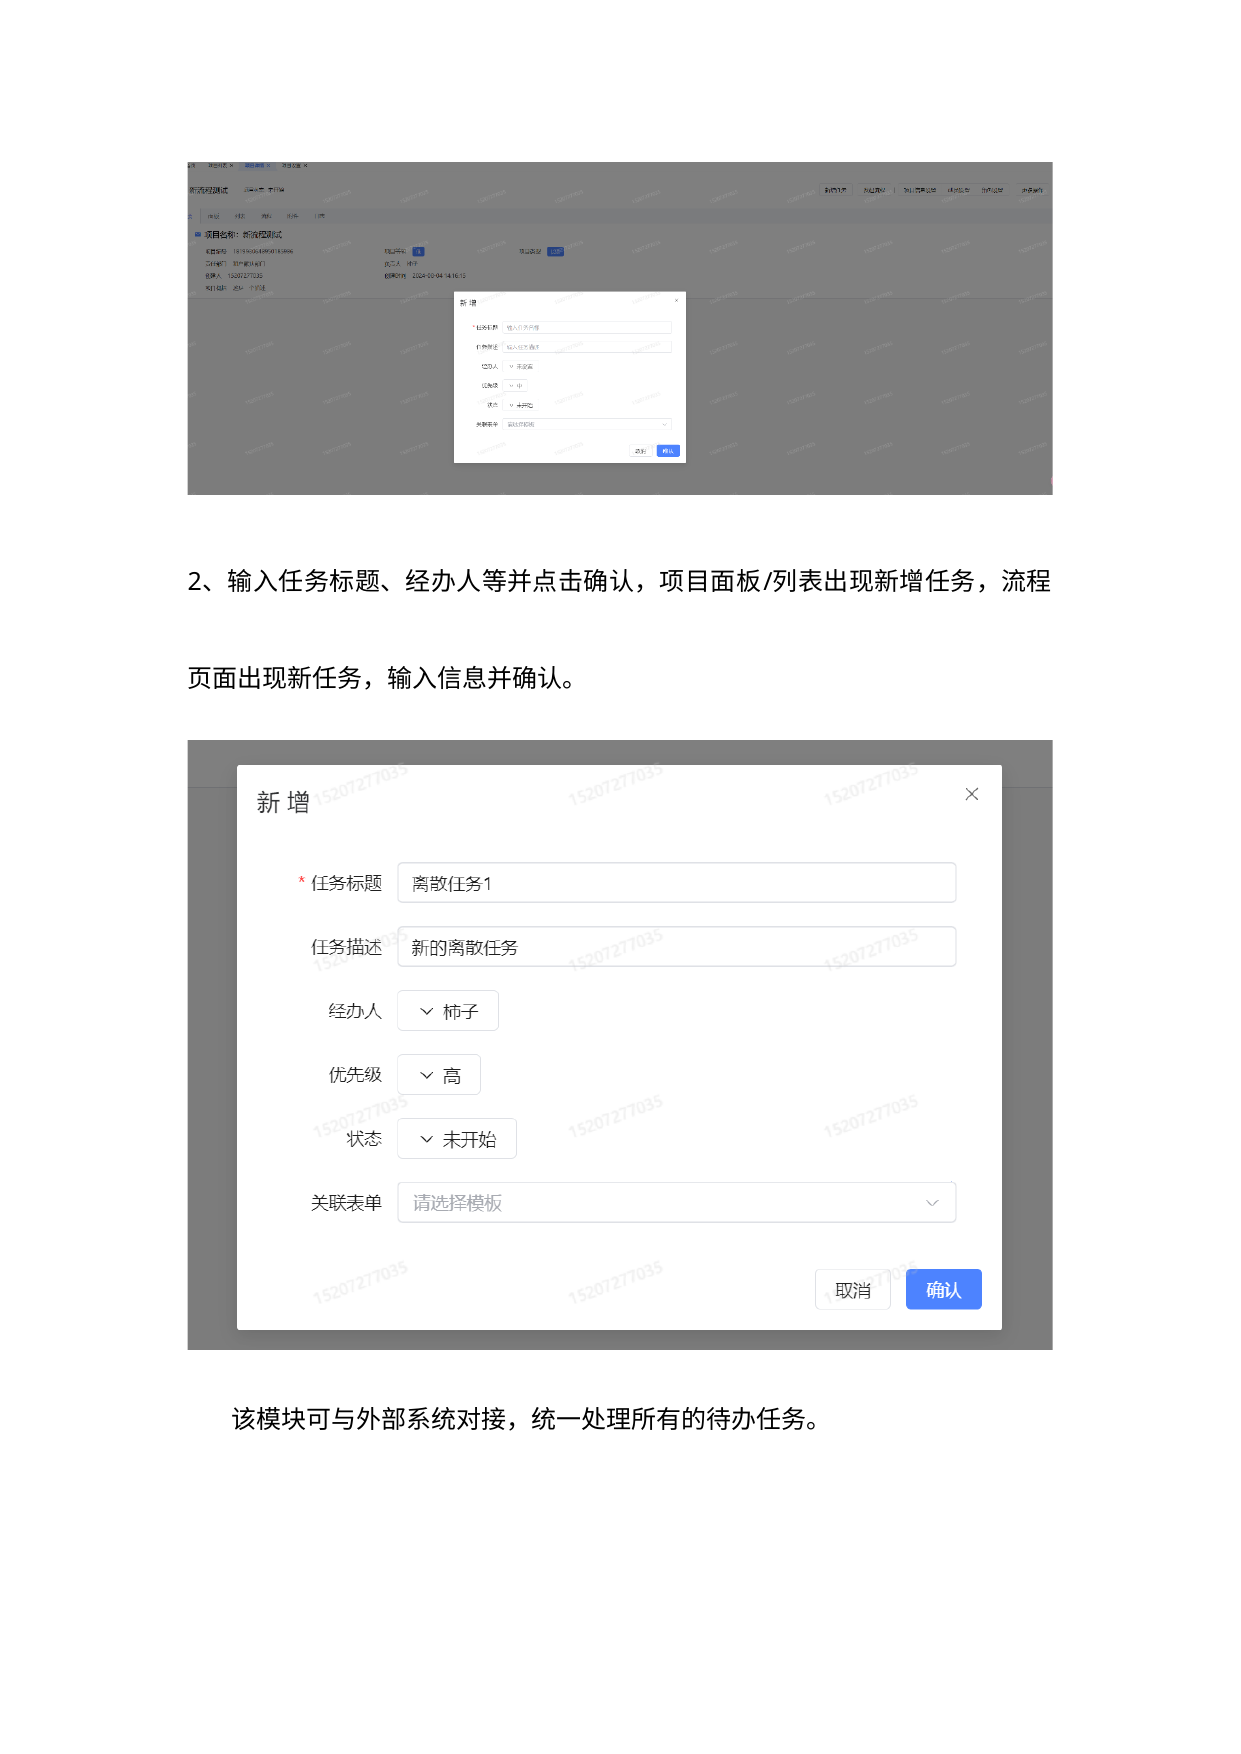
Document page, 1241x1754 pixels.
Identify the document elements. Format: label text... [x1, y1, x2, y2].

text 该模块可与外部系统对接，统一处理所有的待办任务。 [187, 1385, 1053, 1450]
picture [187, 162, 1053, 495]
text 2、输入任务标题、经办人等并点击确认，项目面板/列表出现新增任务，流程页面出现新任务，输入信息并确认。 [187, 547, 1053, 709]
picture [187, 740, 1053, 1350]
